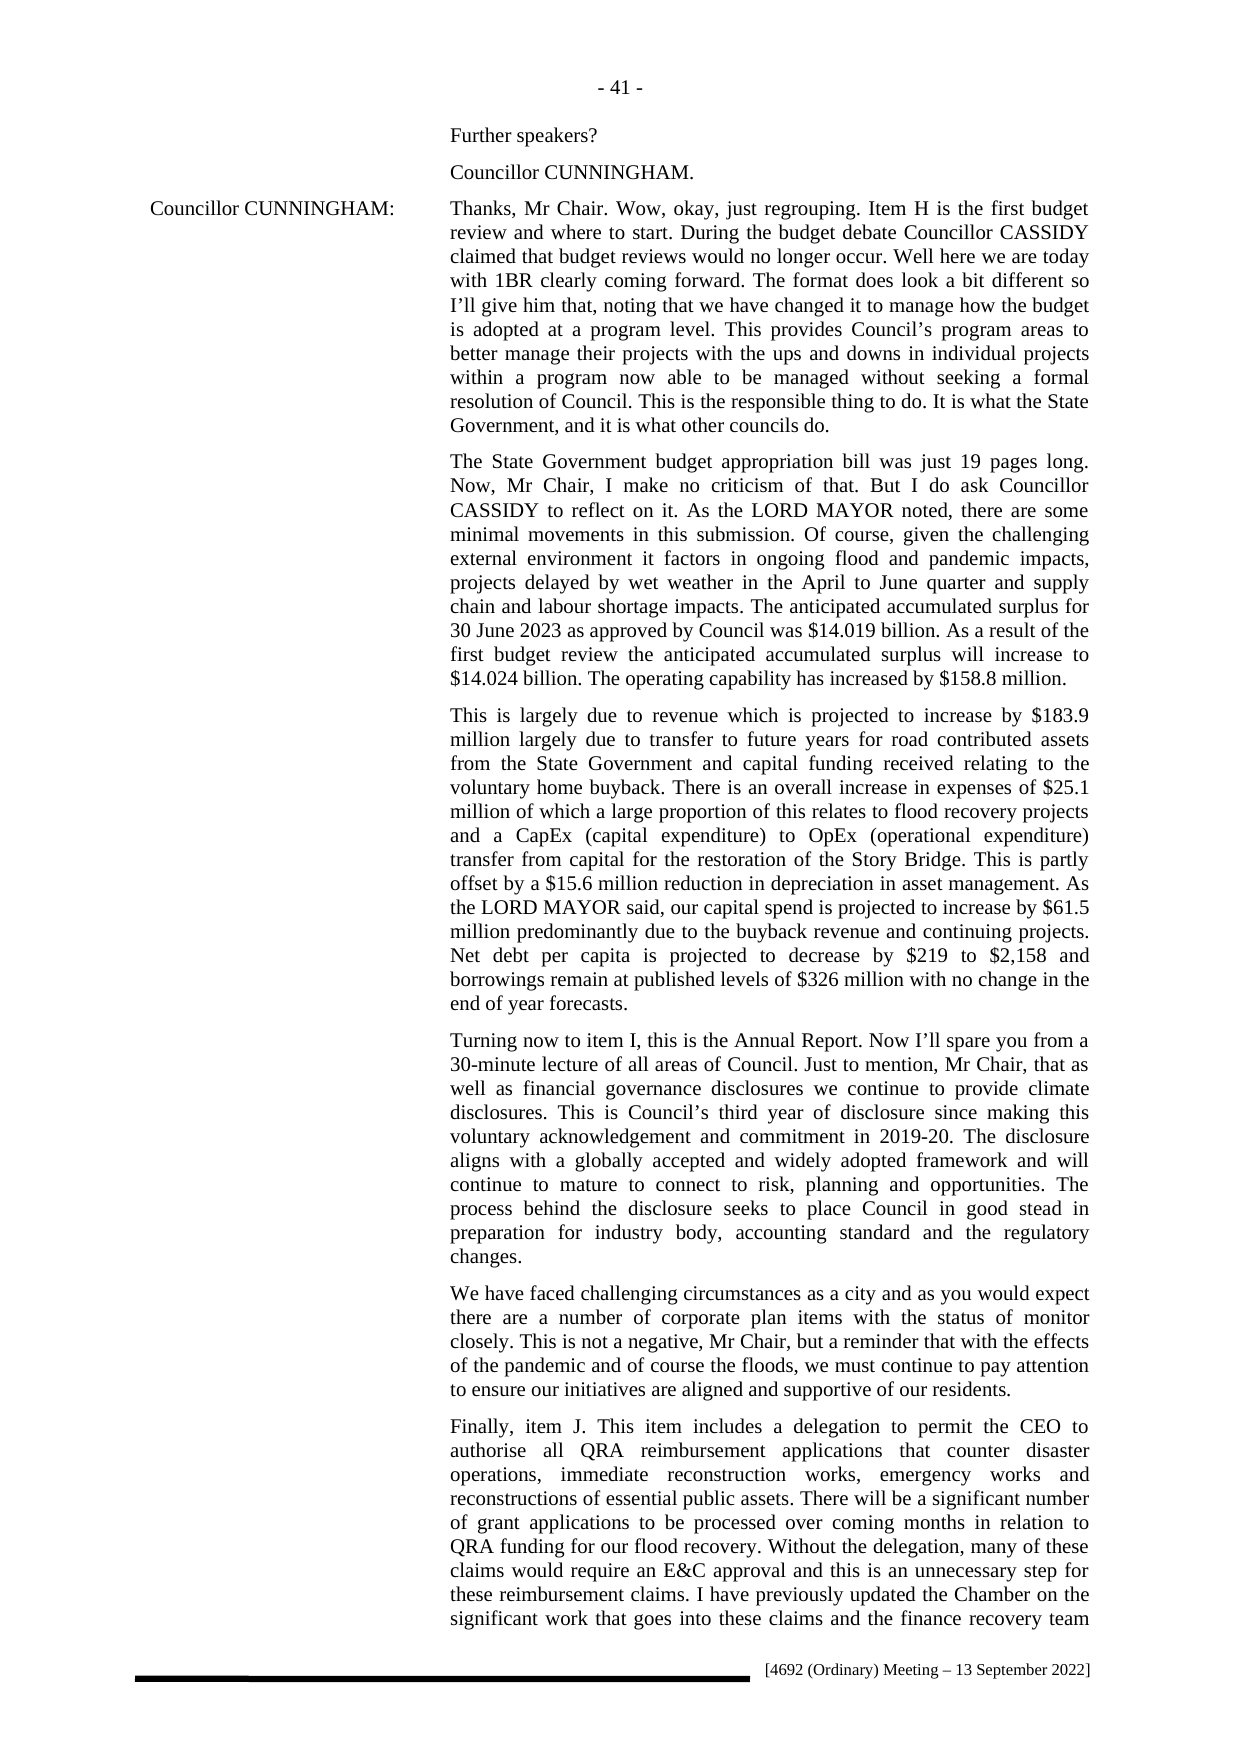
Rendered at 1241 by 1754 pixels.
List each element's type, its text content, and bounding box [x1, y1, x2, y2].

text The State Government budget appropriation bill was just 19 pages long. Now, Mr Chair, I make no criticism of that. But I do ask Councillor CASSIDY to reflect on it. As the LORD MAYOR noted, there are some minimal movements in this submission. Of course, given the challenging external environment it factors in ongoing flood and pandemic impacts, projects delayed by wet weather in the April to June quarter and supply chain and labour shortage impacts. The anticipated accumulated surplus for 30 June 2023 as approved by Council was $14.019 billion. As a result of the first budget review the anticipated accumulated surplus will increase to $14.024 billion. The operating capability has increased by $158.8 million. [450, 449, 1090, 690]
text Further speakers? [150, 123, 1090, 147]
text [450, 1414, 1090, 1630]
text We have faced challenging circumstances as a city and as you would expect there are a number of corporate plan items with the status of monitor closely. This is not a negative, Mr Chair, but a reminder that with the effects of the pandemic and of course the floods, we must continue to pay attention to ensure our initiatives are aligned and supportive of our residents. [450, 1281, 1090, 1401]
text This is largely due to revenue which is projected to increase by $183.9 million largely due to transfer to future years for road contributed assets from the State Government and capital funding received relating to the voluntary home buyback. There is an overall increase in expenses of $25.1 million of which a large proportion of this relates to flood recovery projects and a CapEx (capital expenditure) to OpEx (operational expenditure) transfer from capital for the restoration of the Story Bridge. This is partly offset by a $15.6 million reduction in depreciation in asset management. As the LORD MAYOR said, our capital spend is projected to increase by $61.5 million predominantly due to the buyback revenue and continuing projects. Net debt per capita is projected to decrease by $219 to $2,158 and borrowings remain at published levels of $326 million with no change in the end of year forecasts. [450, 702, 1090, 1015]
text Councillor CUNNINGHAM. [150, 160, 1090, 184]
text Councillor CUNNINGHAM: Thanks, Mr Chair. Wow, okay, just regrouping. Item H is the first budget review and where to start. During the budget debate Councillor CASSIDY claimed that budget reviews would no longer occur. Well here we are today with 1BR clearly coming forward. The format does look a bit different so I’ll give him that, noting that we have changed it to manage how the budget is adopted at a program level. This provides Council’s program areas to better manage their projects with the ups and downs in individual projects within a program now able to be managed without seeking a formal resolution of Council. This is the responsible thing to do. It is what the State Government, and it is what other councils do. [150, 196, 1090, 437]
text Turning now to item I, this is the Annual Report. Now I’ll spare you from a 30-minute lecture of all areas of Council. Just to mention, Mr Chair, that as well as financial governance disclosures we continue to provide climate disclosures. This is Council’s third year of disclosure since making this voluntary acknowledgement and commitment in 2019-20. The disclosure aligns with a globally accepted and widely adopted framework and will continue to mature to connect to risk, planning and opportunities. The process behind the disclosure seeks to place Council in good stead in preparation for industry body, accounting standard and the regulatory changes. [150, 1028, 1090, 1268]
